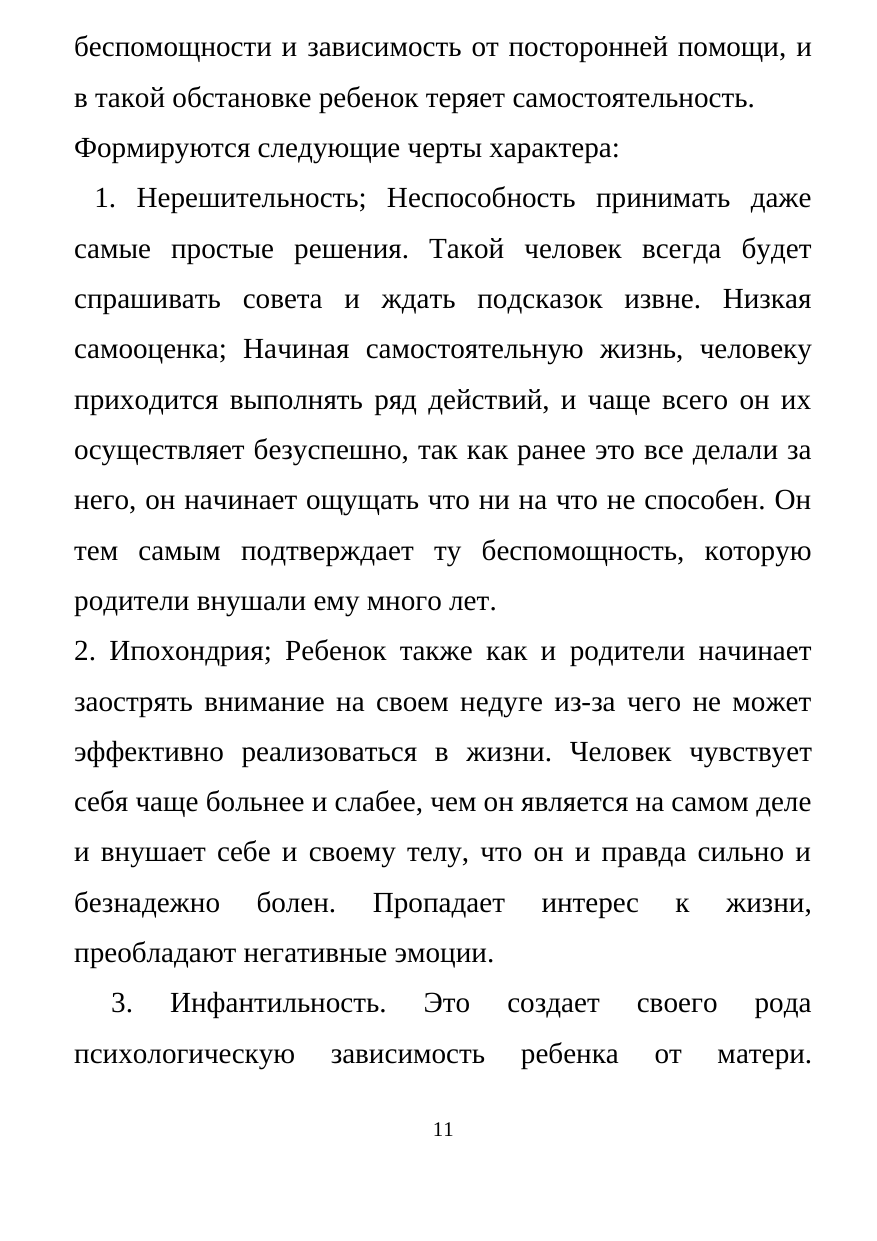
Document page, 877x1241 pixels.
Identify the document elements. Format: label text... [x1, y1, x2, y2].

text 1. Нерешительность; Неспособность принимать даже самые простые решения. Такой человек всегда будет спрашивать совета и ждать подсказок извне. Низкая самооценка; Начиная самостоятельную жизнь, человеку приходится выполнять ряд действий, и чаще всего он их осуществляет безуспешно, так как ранее это все делали за него, он начинает ощущать что ни на что не способен. Он тем самым подтверждает ту беспомощность, которую родители внушали ему много лет. [74, 181, 812, 617]
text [74, 986, 812, 1069]
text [74, 29, 812, 113]
text Формируются следующие черты характера: [74, 130, 812, 164]
text 2. Ипохондрия; Ребенок также как и родители начинает заострять внимание на своем недуге из-за чего не может эффективно реализоваться в жизни. Человек чувствует себя чаще больнее и слабее, чем он является на самом деле и внушает себе и своему телу, что он и правда сильно и безнадежно болен. Пропадает интерес к жизни, преобладают негативные эмоции. [74, 633, 812, 969]
